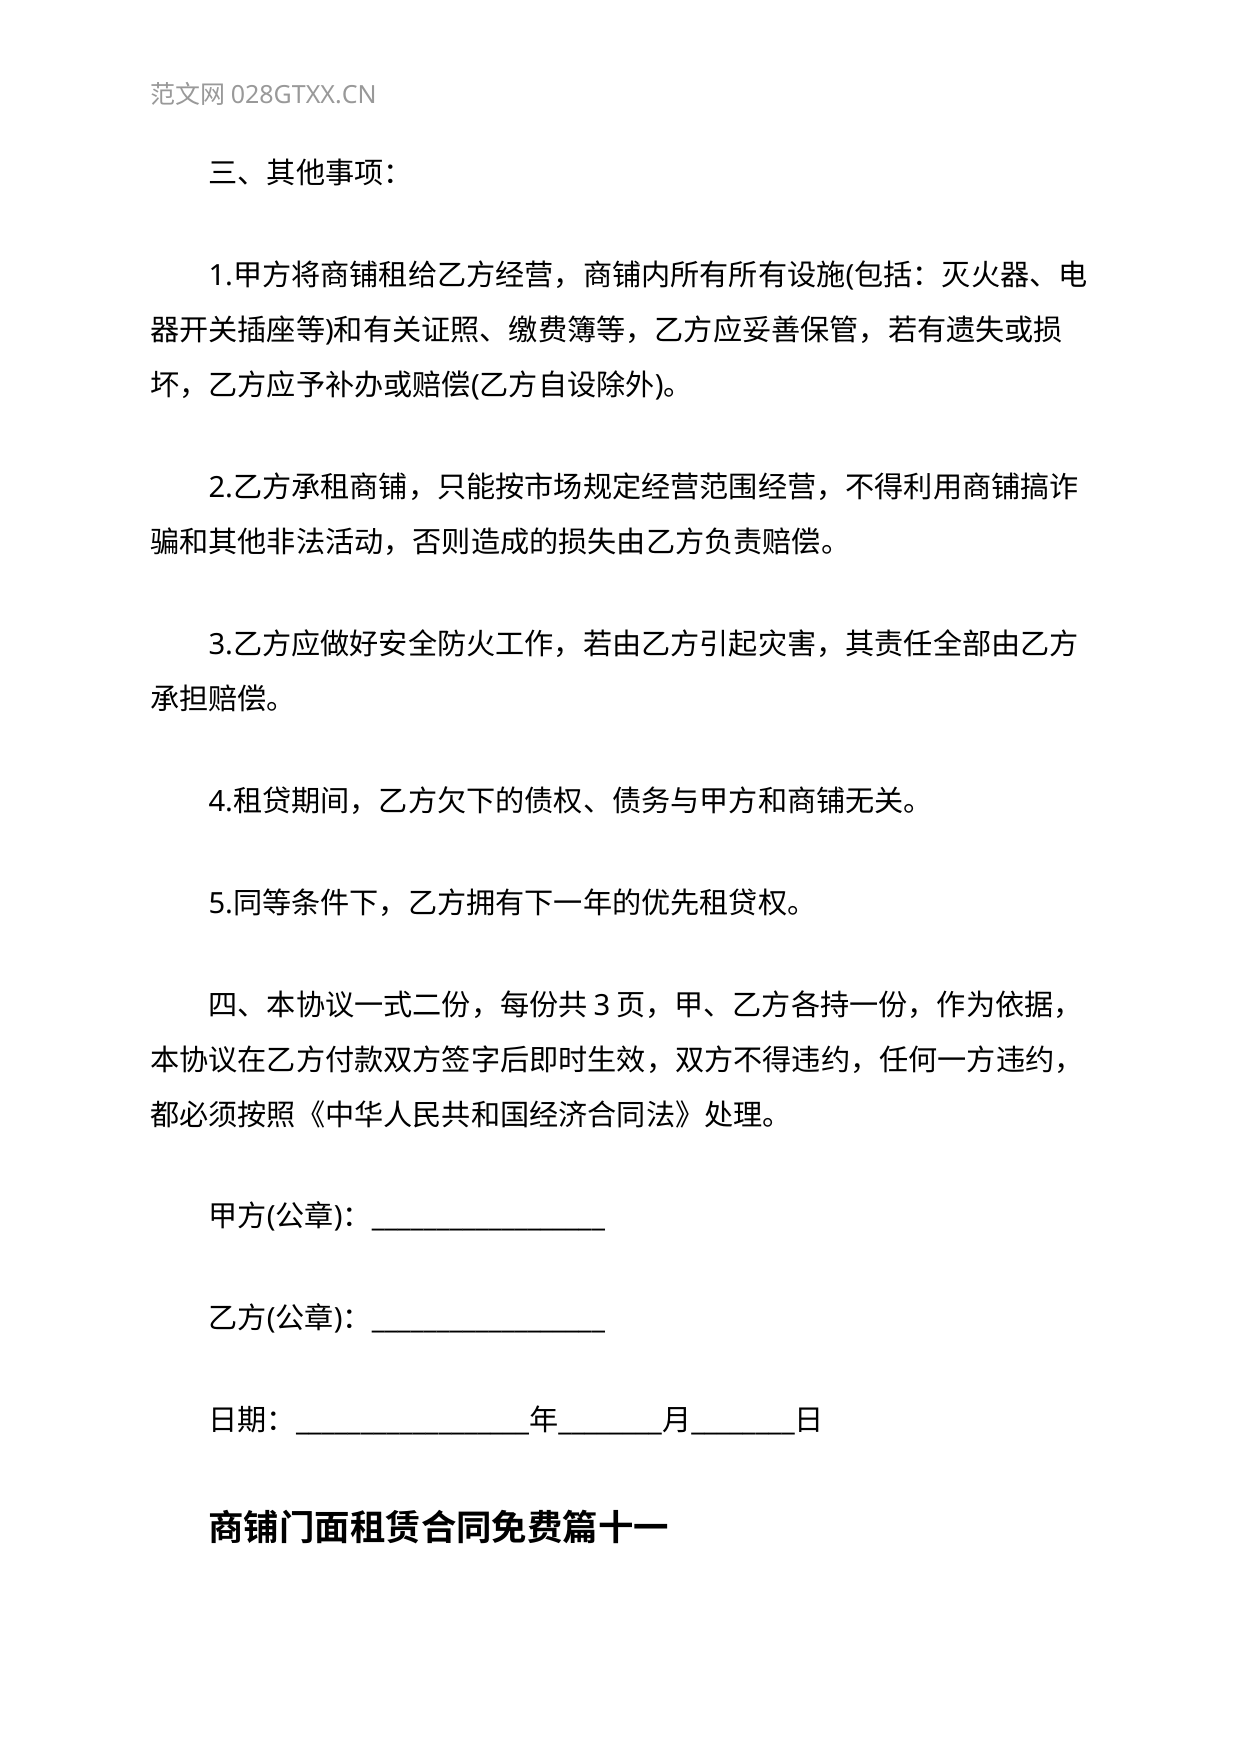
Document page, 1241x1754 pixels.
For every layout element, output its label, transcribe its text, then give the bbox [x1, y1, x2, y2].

text 4.租贷期间，乙方欠下的债权、债务与甲方和商铺无关。 [150, 777, 1090, 820]
text 日期：__________________年________月________日 [150, 1397, 1090, 1439]
text 甲方(公章)：__________________ [150, 1193, 1090, 1235]
text 1.甲方将商铺租给乙方经营，商铺内所有所有设施(包括：灭火器、电器开关插座等)和有关证照、缴费簿等，乙方应妥善保管，若有遗失或损坏，乙方应予补办或赔偿(乙方自设除外)。 [150, 252, 1090, 404]
text 三、其他事项： [150, 150, 1090, 192]
text 3.乙方应做好安全防火工作，若由乙方引起灾害，其责任全部由乙方承担赔偿。 [150, 621, 1090, 718]
text 乙方(公章)：__________________ [150, 1295, 1090, 1337]
text 四、本协议一式二份，每份共3页，甲、乙方各持一份，作为依据，本协议在乙方付款双方签字后即时生效，双方不得违约，任何一方违约，都必须按照《中华人民共和国经济合同法》处理。 [150, 981, 1090, 1133]
text 2.乙方承租商铺，只能按市场规定经营范围经营，不得利用商铺搞诈骗和其他非法活动，否则造成的损失由乙方负责赔偿。 [150, 464, 1090, 561]
text 5.同等条件下，乙方拥有下一年的优先租贷权。 [150, 879, 1090, 922]
text 商铺门面租赁合同免费篇十一 [150, 1499, 1090, 1550]
